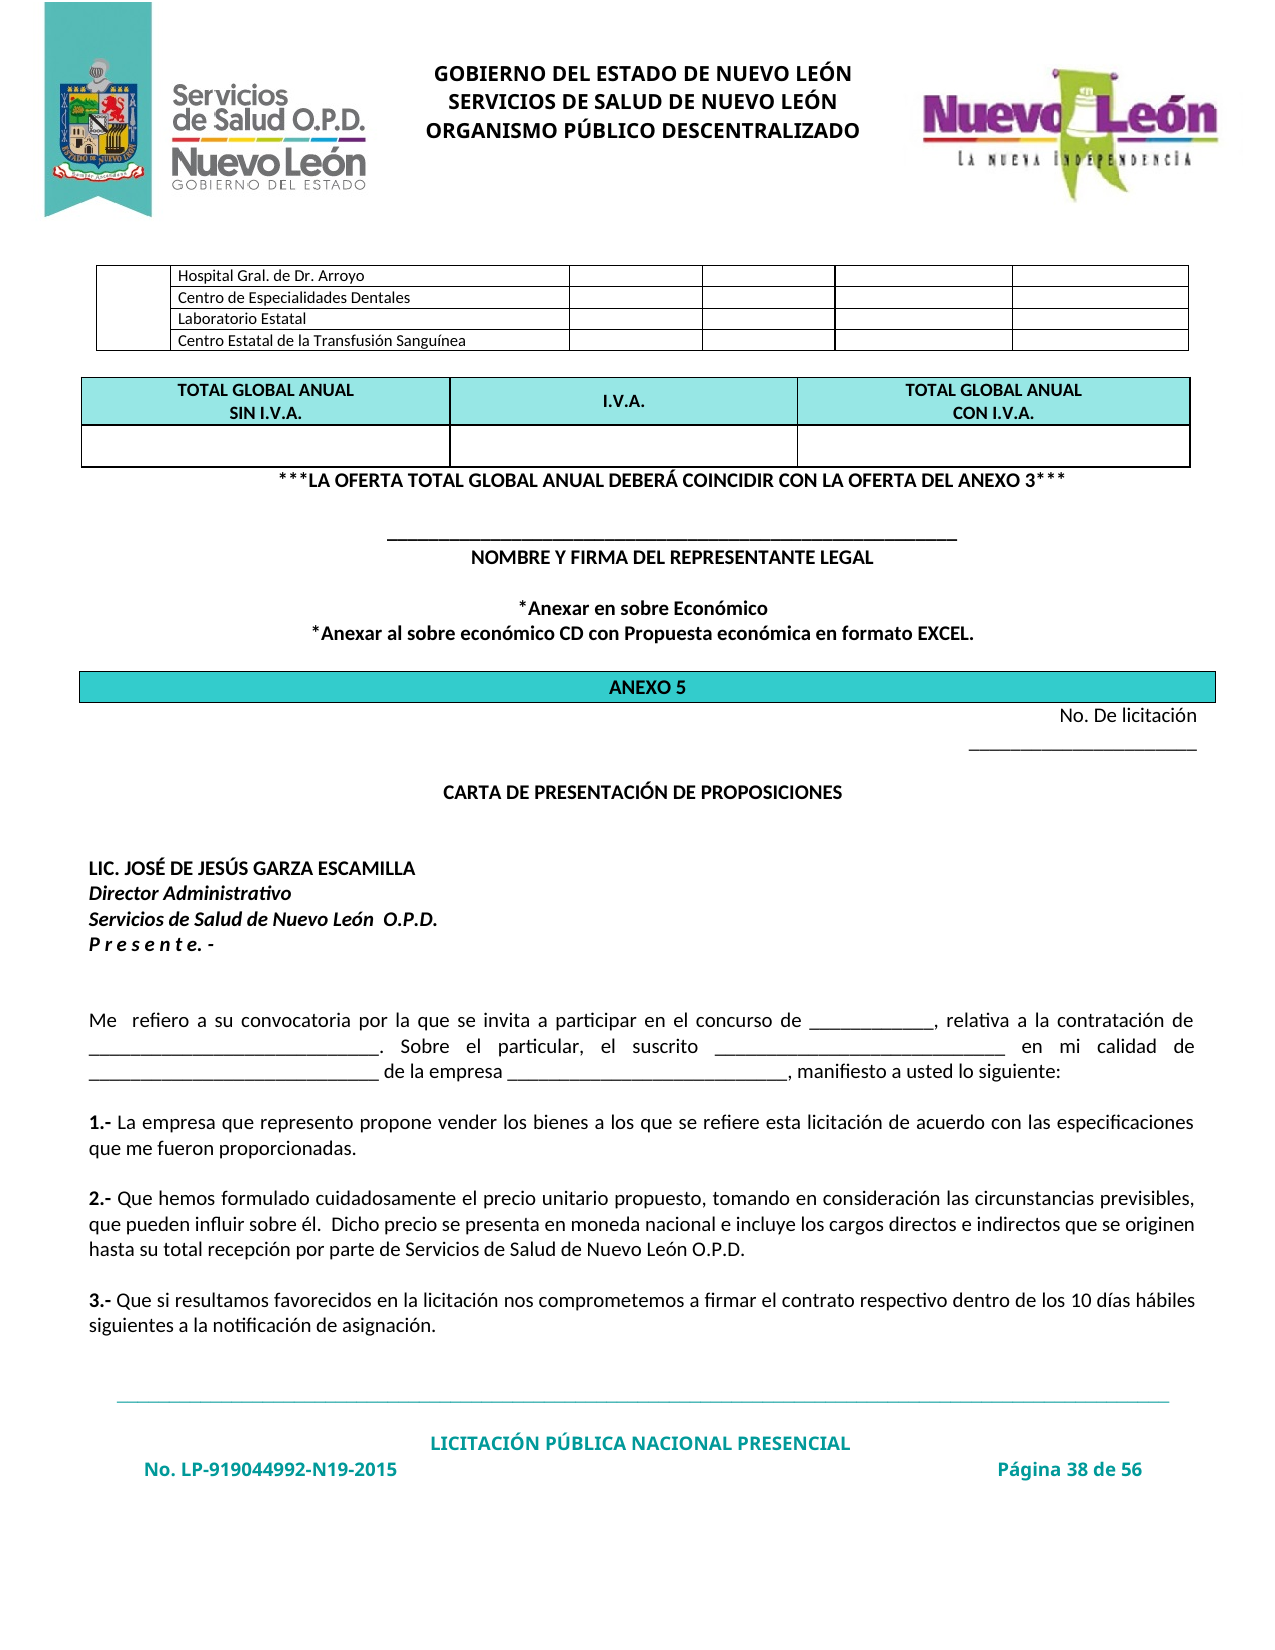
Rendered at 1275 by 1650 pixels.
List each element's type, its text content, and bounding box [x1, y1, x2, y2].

table_header TOTAL GLOBAL ANUAL SIN I.V.A. [82, 378, 449, 424]
table_cell Hospital Gral. de Dr. Arroyo [171, 266, 569, 286]
table_cell [703, 287, 834, 307]
table_cell Centro de Especialidades Dentales [171, 287, 569, 307]
table_cell [703, 309, 834, 329]
table_cell [798, 426, 1189, 466]
table_cell [836, 309, 1012, 329]
table_cell [836, 287, 1012, 307]
text 3.- Que si resultamos favorecidos en la licitación nos comprometemos a firmar el contrato respectivo dentro de los 10 días hábiles siguientes a la notificación de asignación. [89, 1287, 1197, 1338]
table_cell [1013, 266, 1188, 286]
text ANEXO 5 [80, 672, 1215, 702]
text No. De licitación [89, 703, 1197, 728]
table_cell [570, 266, 702, 286]
text _______________________________________________________ [148, 518, 1197, 544]
text NOMBRE Y FIRMA DEL REPRESENTANTE LEGAL [148, 544, 1197, 569]
text Servicios de Salud de Nuevo León O.P.D. [89, 906, 1197, 931]
table_cell [703, 266, 834, 286]
text 2.- Que hemos formulado cuidadosamente el precio unitario propuesto, tomando en consideración las circunstancias previsibles, que pueden influir sobre él. Dicho precio se presenta en moneda nacional e incluye los cargos directos e indirectos que se originen hasta su total recepción por parte de Servicios de Salud de Nuevo León O.P.D. [89, 1186, 1197, 1262]
text *Anexar al sobre económico CD con Propuesta económica en formato EXCEL. [89, 620, 1197, 646]
text P r e s e n t e. - [89, 931, 1197, 957]
table_cell [570, 287, 702, 307]
table_cell [570, 330, 702, 350]
text ***LA OFERTA TOTAL GLOBAL ANUAL DEBERÁ COINCIDIR CON LA OFERTA DEL ANEXO 3*** [148, 468, 1197, 493]
text Me refiero a su convocatoria por la que se invita a participar en el concurso de ____________, relativa a la contratación de ____________________________. Sobre el particular, el suscrito ____________________________ en mi calidad de ____________________________ de la empresa ___________________________, manifiesto a usted lo siguiente: [89, 1008, 1197, 1084]
table_cell [570, 309, 702, 329]
table_cell Centro Estatal de la Transfusión Sanguínea [171, 330, 569, 350]
table_header I.V.A. [451, 378, 797, 424]
table_cell Laboratorio Estatal [171, 309, 569, 329]
table_cell [1013, 330, 1188, 350]
picture [15, 2, 1249, 229]
table_header TOTAL GLOBAL ANUAL CON I.V.A. [798, 378, 1189, 424]
text ______________________ [89, 728, 1197, 753]
table_cell [703, 330, 834, 350]
table_cell [836, 266, 1012, 286]
table_cell [451, 426, 797, 466]
table_cell [1013, 287, 1188, 307]
text 1.- La empresa que represento propone vender los bienes a los que se refiere esta licitación de acuerdo con las especificaciones que me fueron proporcionadas. [89, 1109, 1197, 1160]
table_cell [836, 330, 1012, 350]
text Director Administrativo [89, 881, 1197, 906]
text LIC. JOSÉ DE JESÚS GARZA ESCAMILLA [89, 855, 1197, 881]
table_cell [82, 426, 449, 466]
text CARTA DE PRESENTACIÓN DE PROPOSICIONES [89, 779, 1197, 804]
text *Anexar en sobre Económico [89, 595, 1197, 620]
table_cell [1013, 309, 1188, 329]
